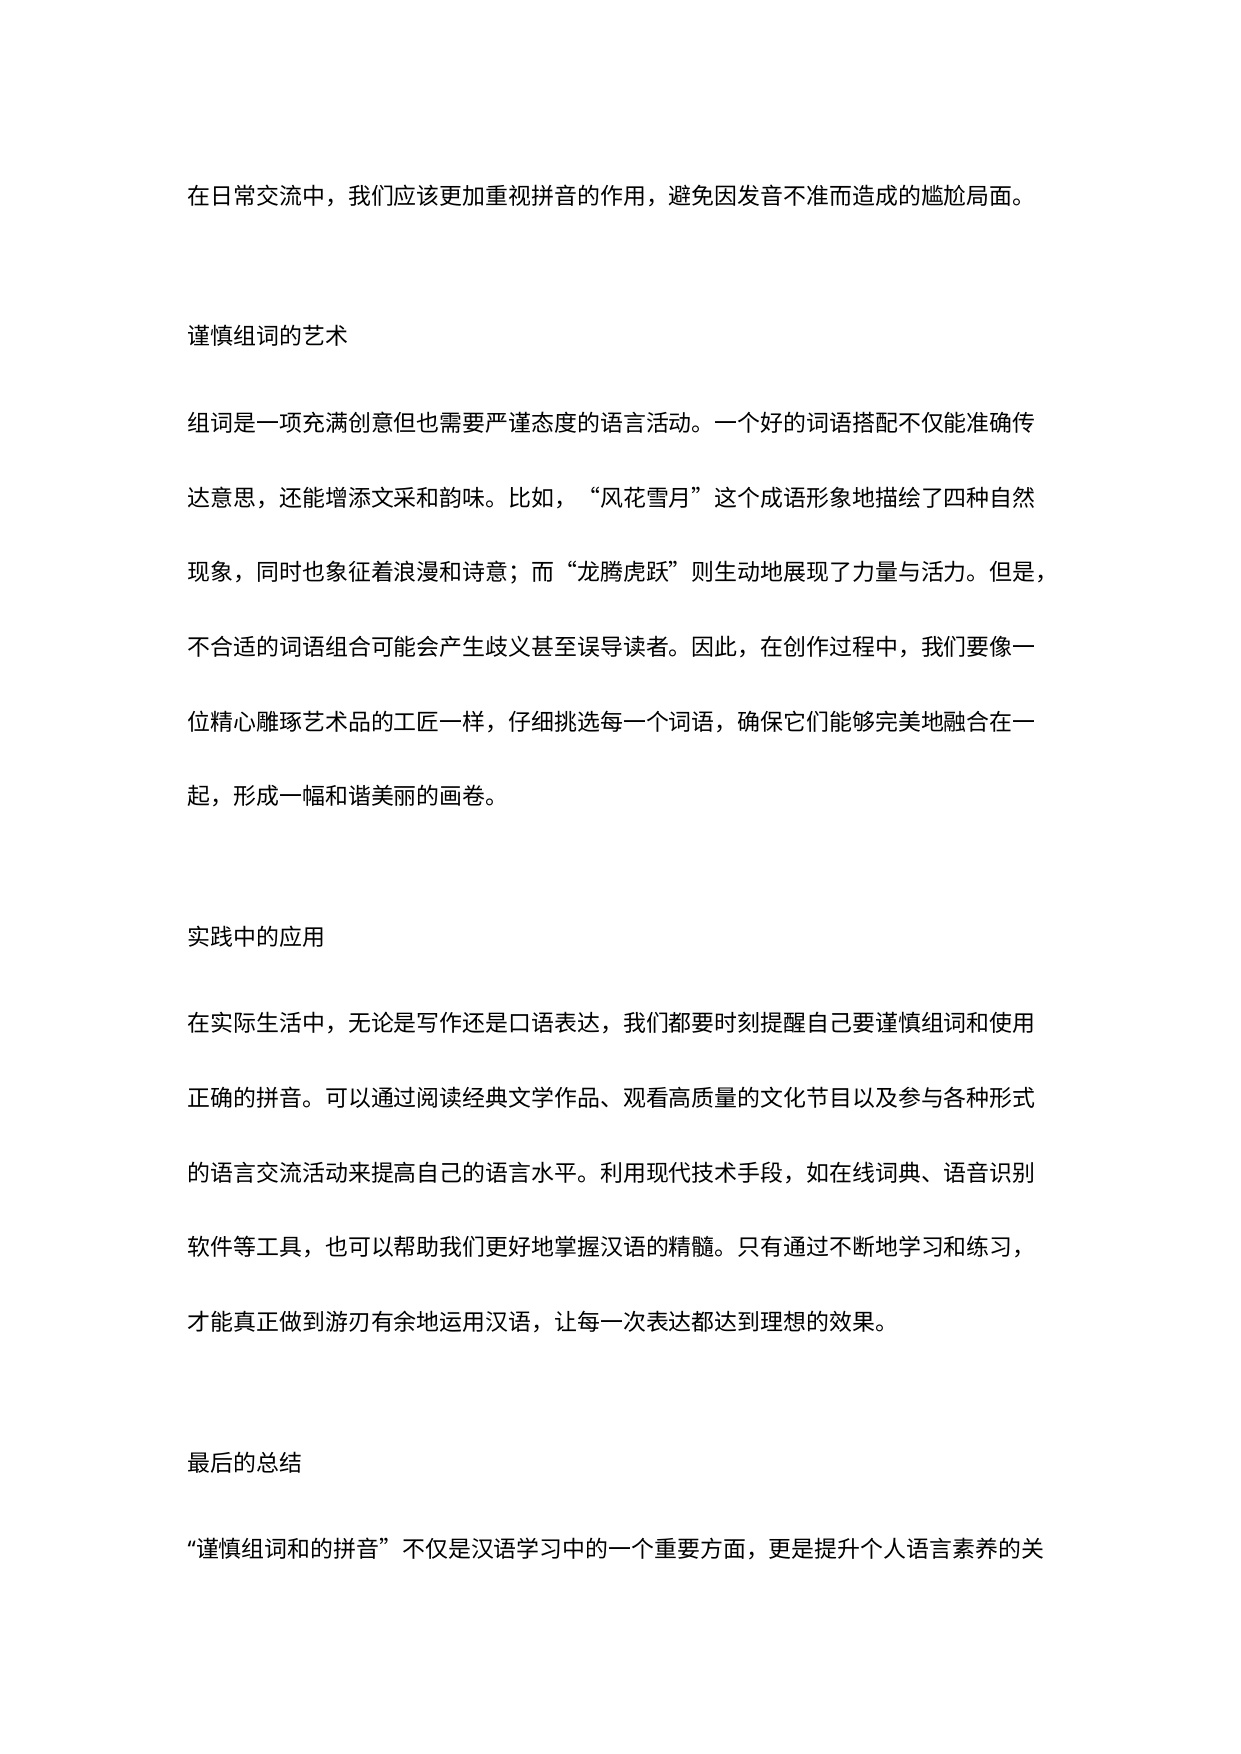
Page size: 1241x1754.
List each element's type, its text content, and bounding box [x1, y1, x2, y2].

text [187, 1515, 1053, 1580]
text 组词是一项充满创意但也需要严谨态度的语言活动。一个好的词语搭配不仅能准确传达意思，还能增添文采和韵味。比如，“风花雪月”这个成语形象地描绘了四种自然现象，同时也象征着浪漫和诗意；而“龙腾虎跃”则生动地展现了力量与活力。但是，不合适的词语组合可能会产生歧义甚至误导读者。因此，在创作过程中，我们要像一位精心雕琢艺术品的工匠一样，仔细挑选每一个词语，确保它们能够完美地融合在一起，形成一幅和谐美丽的画卷。 [187, 389, 1053, 827]
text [187, 162, 1053, 227]
text 实践中的应用 [187, 903, 1053, 968]
text 谨慎组词的艺术 [187, 302, 1053, 367]
text 最后的总结 [187, 1428, 1053, 1493]
text 在实际生活中，无论是写作还是口语表达，我们都要时刻提醒自己要谨慎组词和使用正确的拼音。可以通过阅读经典文学作品、观看高质量的文化节目以及参与各种形式的语言交流活动来提高自己的语言水平。利用现代技术手段，如在线词典、语音识别软件等工具，也可以帮助我们更好地掌握汉语的精髓。只有通过不断地学习和练习，才能真正做到游刃有余地运用汉语，让每一次表达都达到理想的效果。 [187, 989, 1053, 1353]
